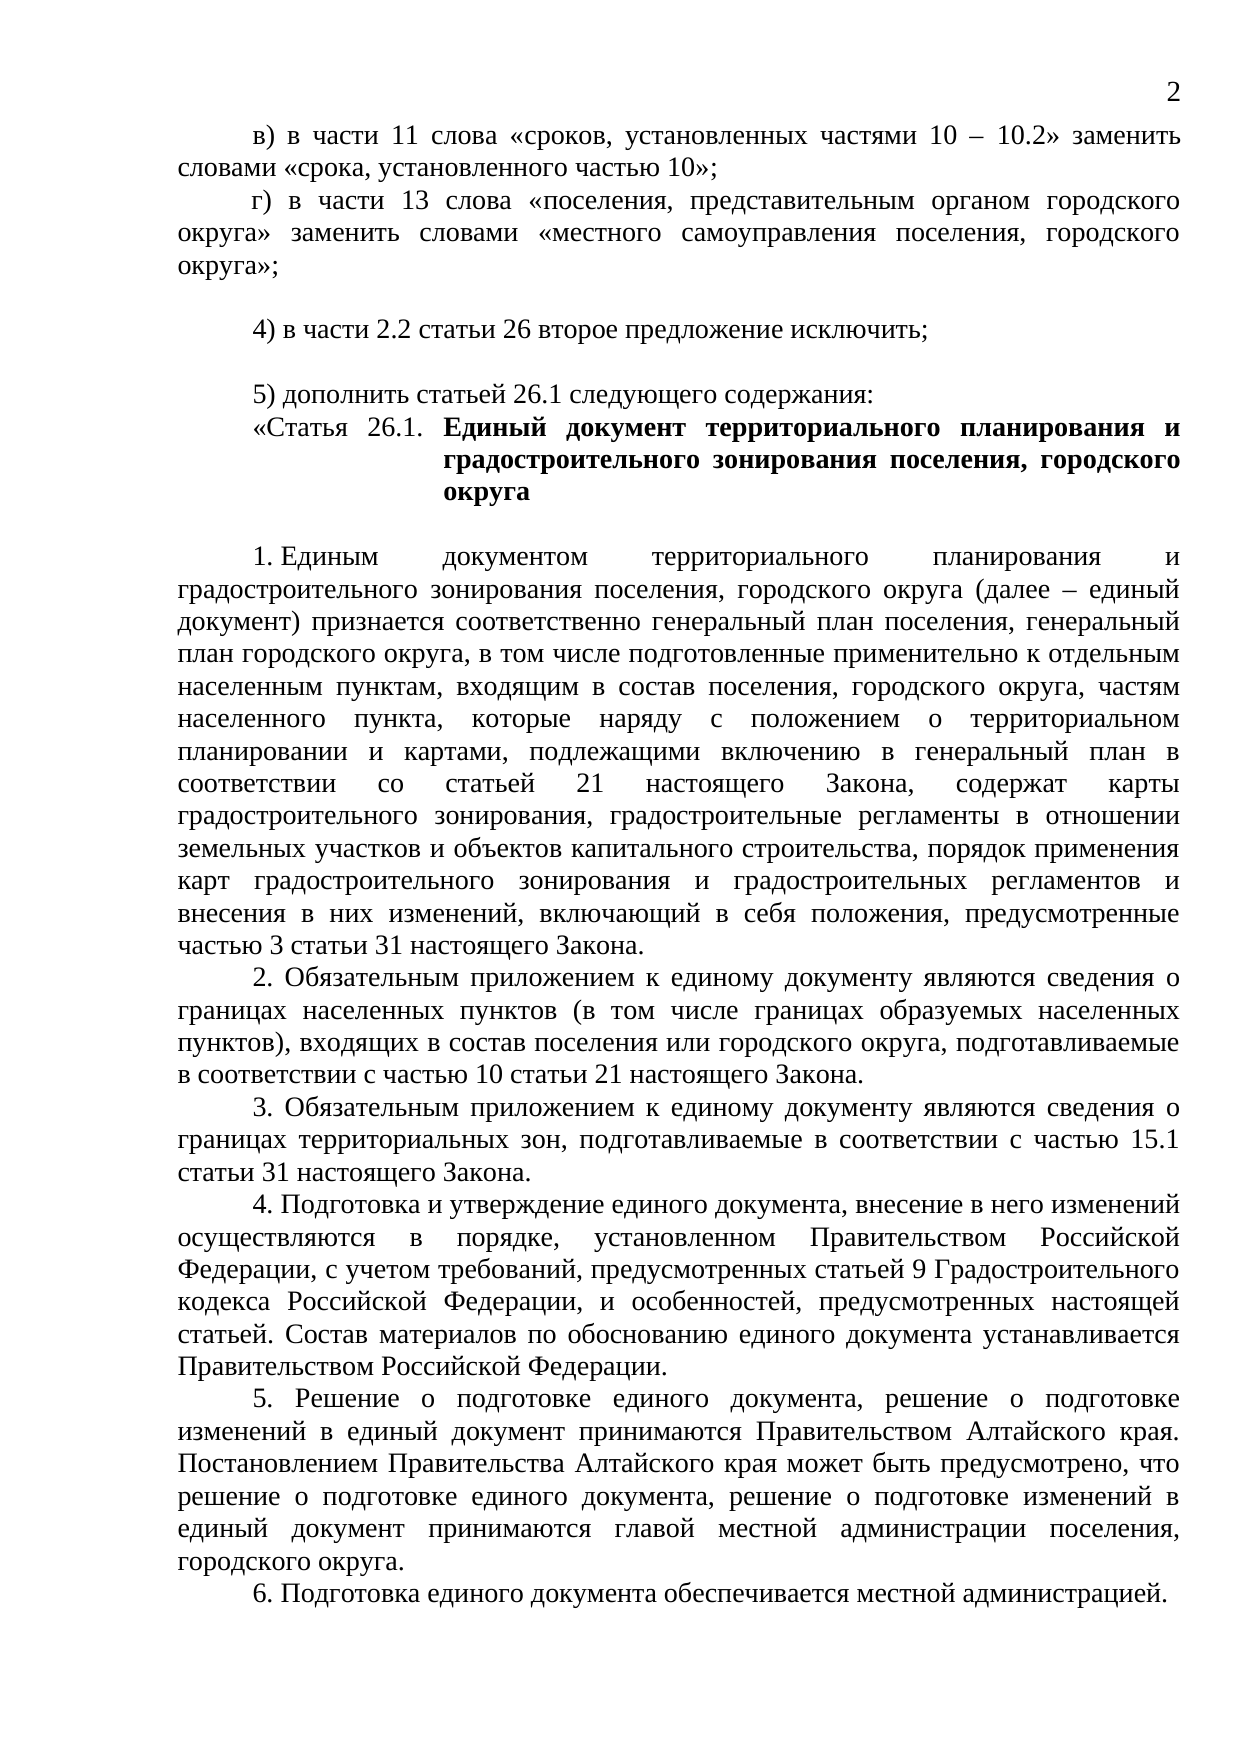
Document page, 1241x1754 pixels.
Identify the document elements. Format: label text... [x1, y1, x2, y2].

text 3. Обязательным приложением к единому документу являются сведения о границах территориальных зон, подготавливаемые в соответствии с частью 15.1 статьи 31 настоящего Закона. [177, 1090, 1181, 1187]
text 5. Решение о подготовке единого документа, решение о подготовке изменений в единый документ принимаются Правительством Алтайского края. Постановлением Правительства Алтайского края может быть предусмотрено, что решение о подготовке единого документа, решение о подготовке изменений в единый документ принимаются главой местной администрации поселения, городского округа. [177, 1382, 1181, 1576]
text 6. Подготовка единого документа обеспечивается местной администрацией. [177, 1576, 1181, 1608]
text 2. Обязательным приложением к единому документу являются сведения о границах населенных пунктов (в том числе границах образуемых населенных пунктов), входящих в состав поселения или городского округа, подготавливаемые в соответствии с частью 10 статьи 21 настоящего Закона. [177, 960, 1181, 1090]
list «Статья 26.1. Единый документ территориального планирования и градостроительного зонирования поселения, городского округа [252, 410, 1181, 507]
text 4. Подготовка и утверждение единого документа, внесение в него изменений осуществляются в порядке, установленном Правительством Российской Федерации, с учетом требований, предусмотренных статьей 9 Градостроительного кодекса Российской Федерации, и особенностей, предусмотренных настоящей статьей. Состав материалов по обоснованию единого документа устанавливается Правительством Российской Федерации. [177, 1187, 1181, 1382]
text в) в части 11 слова «сроков, установленных частями 10 – 10.2» заменить словами «срока, установленного частью 10»; [177, 118, 1181, 183]
text 4) в части 2.2 статьи 26 второе предложение исключить; [252, 312, 1181, 345]
text 1. Единым документом территориального планирования и градостроительного зонирования поселения, городского округа (далее – единый документ) признается соответственно генеральный план поселения, генеральный план городского округа, в том числе подготовленные применительно к отдельным населенным пунктам, входящим в состав поселения, городского округа, частям населенного пункта, которые наряду с положением о территориальном планировании и картами, подлежащими включению в генеральный план в соответствии со статьей 21 настоящего Закона, содержат карты градостроительного зонирования, градостроительные регламенты в отношении земельных участков и объектов капитального строительства, порядок применения карт градостроительного зонирования и градостроительных регламентов и внесения в них изменений, включающий в себя положения, предусмотренные частью 3 статьи 31 настоящего Закона. [177, 539, 1181, 960]
text г) в части 13 слова «поселения, представительным органом городского округа» заменить словами «местного самоуправления поселения, городского округа»; [177, 183, 1181, 280]
text 5) дополнить статьей 26.1 следующего содержания: [252, 377, 1181, 410]
